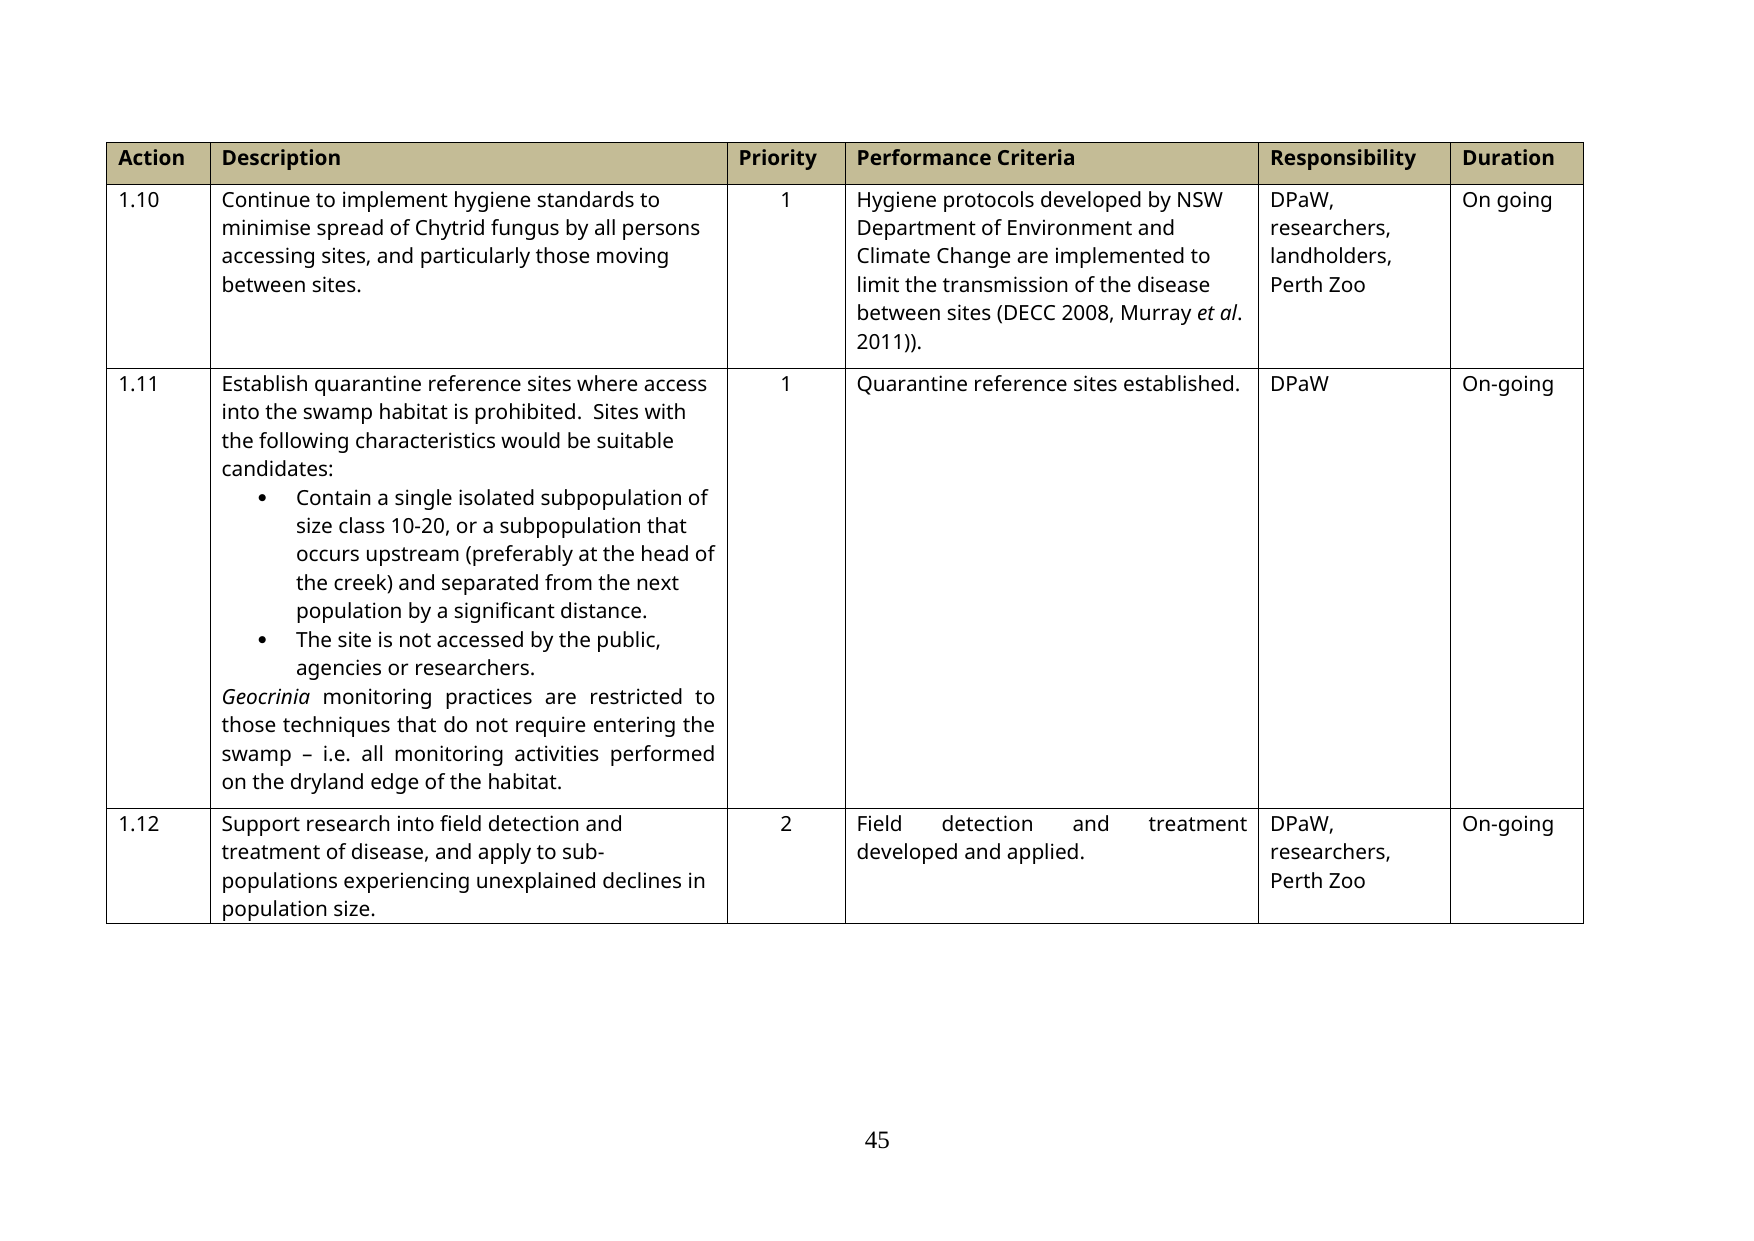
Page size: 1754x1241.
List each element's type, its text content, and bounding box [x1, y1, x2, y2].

table_cell Field detection and treatment developed and applied. [846, 809, 1258, 923]
table_header Responsibility [1259, 143, 1450, 184]
table_cell Hygiene protocols developed by NSW Department of Environment and Climate Change are implemented to limit the transmission of the disease between sites (DECC 2008, Murray et al. 2011)). [846, 185, 1258, 368]
table_cell 1.11 [107, 369, 210, 808]
table_cell Support research into field detection and treatment of disease, and apply to sub-populations experiencing unexplained declines in population size. [211, 809, 727, 923]
table_cell DPaW [1259, 369, 1450, 808]
table_cell Continue to implement hygiene standards to minimise spread of Chytrid fungus by all persons accessing sites, and particularly those moving between sites. [211, 185, 727, 368]
table_header Description [211, 143, 727, 184]
table_cell On-going [1451, 369, 1583, 808]
table_cell On going [1451, 185, 1583, 368]
table_header Performance Criteria [846, 143, 1258, 184]
table_cell 1 [728, 369, 845, 808]
table_header Duration [1451, 143, 1583, 184]
table_cell 1 [728, 185, 845, 368]
table_cell DPaW, researchers, Perth Zoo [1259, 809, 1450, 923]
table_header Action [107, 143, 210, 184]
table_cell Establish quarantine reference sites where access into the swamp habitat is prohibited. Sites with the following characteristics would be suitable candidates: Contain a single isolated subpopulation of size class 10-20, or a subpopulation that occurs upstream (preferably at the head of the creek) and separated from the next population by a significant distance. The site is not accessed by the public, agencies or researchers. Geocrinia monitoring practices are restricted to those techniques that do not require entering the swamp – i.e. all monitoring activities performed on the dryland edge of the habitat. [211, 369, 727, 808]
table_header Priority [728, 143, 845, 184]
table_cell 2 [728, 809, 845, 923]
table_cell Quarantine reference sites established. [846, 369, 1258, 808]
table_cell 1.10 [107, 185, 210, 368]
table_cell 1.12 [107, 809, 210, 923]
table_cell On-going [1451, 809, 1583, 923]
table_cell DPaW, researchers, landholders, Perth Zoo [1259, 185, 1450, 368]
